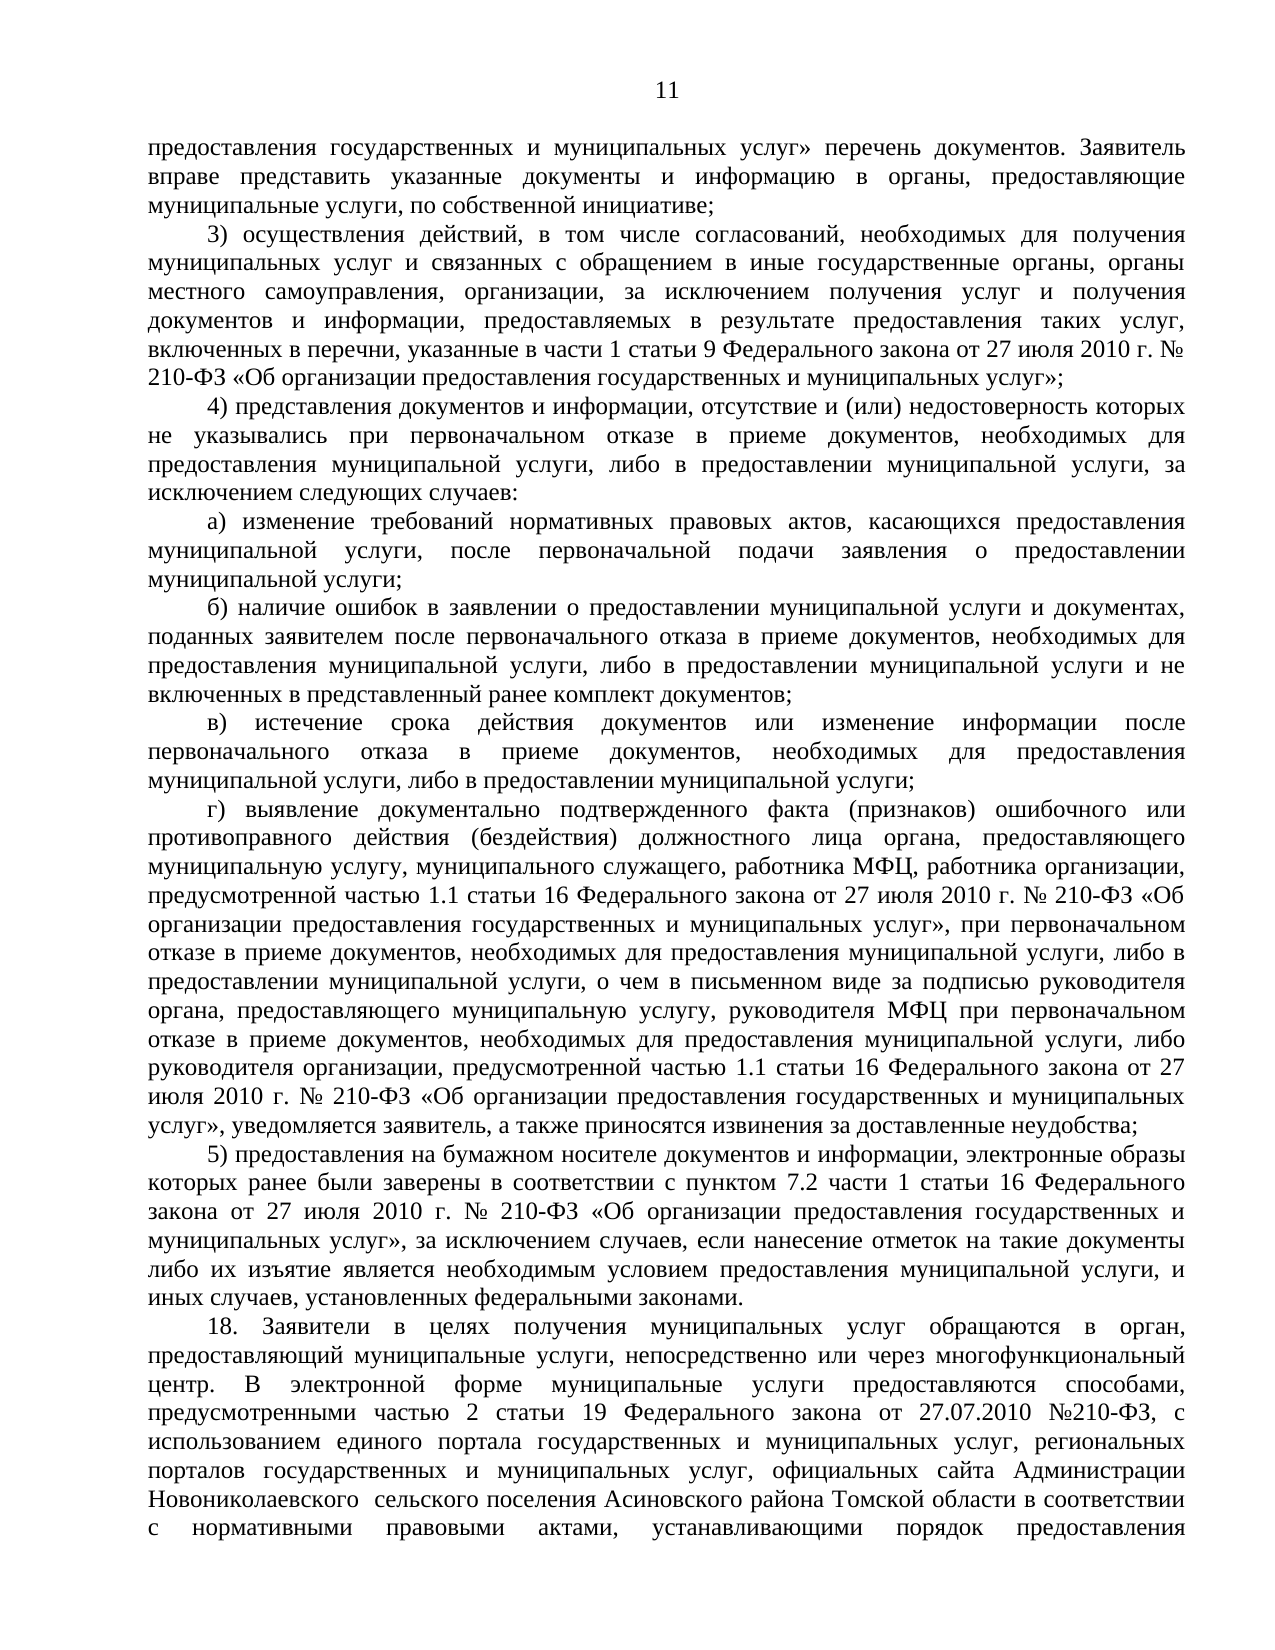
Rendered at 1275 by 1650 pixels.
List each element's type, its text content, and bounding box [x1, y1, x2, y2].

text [148, 1311, 1186, 1541]
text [148, 132, 1186, 219]
text г) выявление документально подтвержденного факта (признаков) ошибочного или противоправного действия (бездействия) должностного лица органа, предоставляющего муниципальную услугу, муниципального служащего, работника МФЦ, работника организации, предусмотренной частью 1.1 статьи 16 Федерального закона от 27 июля 2010 г. № 210-ФЗ «Об организации предоставления государственных и муниципальных услуг», при первоначальном отказе в приеме документов, необходимых для предоставления муниципальной услуги, либо в предоставлении муниципальной услуги, о чем в письменном виде за подписью руководителя органа, предоставляющего муниципальную услугу, руководителя МФЦ при первоначальном отказе в приеме документов, необходимых для предоставления муниципальной услуги, либо руководителя организации, предусмотренной частью 1.1 статьи 16 Федерального закона от 27 июля 2010 г. № 210-ФЗ «Об организации предоставления государственных и муниципальных услуг», уведомляется заявитель, а также приносятся извинения за доставленные неудобства; [148, 794, 1186, 1139]
text в) истечение срока действия документов или изменение информации после первоначального отказа в приеме документов, необходимых для предоставления муниципальной услуги, либо в предоставлении муниципальной услуги; [148, 707, 1186, 794]
text б) наличие ошибок в заявлении о предоставлении муниципальной услуги и документах, поданных заявителем после первоначального отказа в приеме документов, необходимых для предоставления муниципальной услуги, либо в предоставлении муниципальной услуги и не включенных в представленный ранее комплект документов; [148, 592, 1186, 707]
text 3) осуществления действий, в том числе согласований, необходимых для получения муниципальных услуг и связанных с обращением в иные государственные органы, органы местного самоуправления, организации, за исключением получения услуг и получения документов и информации, предоставляемых в результате предоставления таких услуг, включенных в перечни, указанные в части 1 статьи 9 Федерального закона от 27 июля 2010 г. № 210-ФЗ «Об организации предоставления государственных и муниципальных услуг»; [148, 219, 1186, 391]
text а) изменение требований нормативных правовых актов, касающихся предоставления муниципальной услуги, после первоначальной подачи заявления о предоставлении муниципальной услуги; [148, 506, 1186, 592]
text 4) представления документов и информации, отсутствие и (или) недостоверность которых не указывались при первоначальном отказе в приеме документов, необходимых для предоставления муниципальной услуги, либо в предоставлении муниципальной услуги, за исключением следующих случаев: [148, 391, 1186, 506]
text 5) предоставления на бумажном носителе документов и информации, электронные образы которых ранее были заверены в соответствии с пунктом 7.2 части 1 статьи 16 Федерального закона от 27 июля 2010 г. № 210-ФЗ «Об организации предоставления государственных и муниципальных услуг», за исключением случаев, если нанесение отметок на такие документы либо их изъятие является необходимым условием предоставления муниципальной услуги, и иных случаев, установленных федеральными законами. [148, 1139, 1186, 1311]
